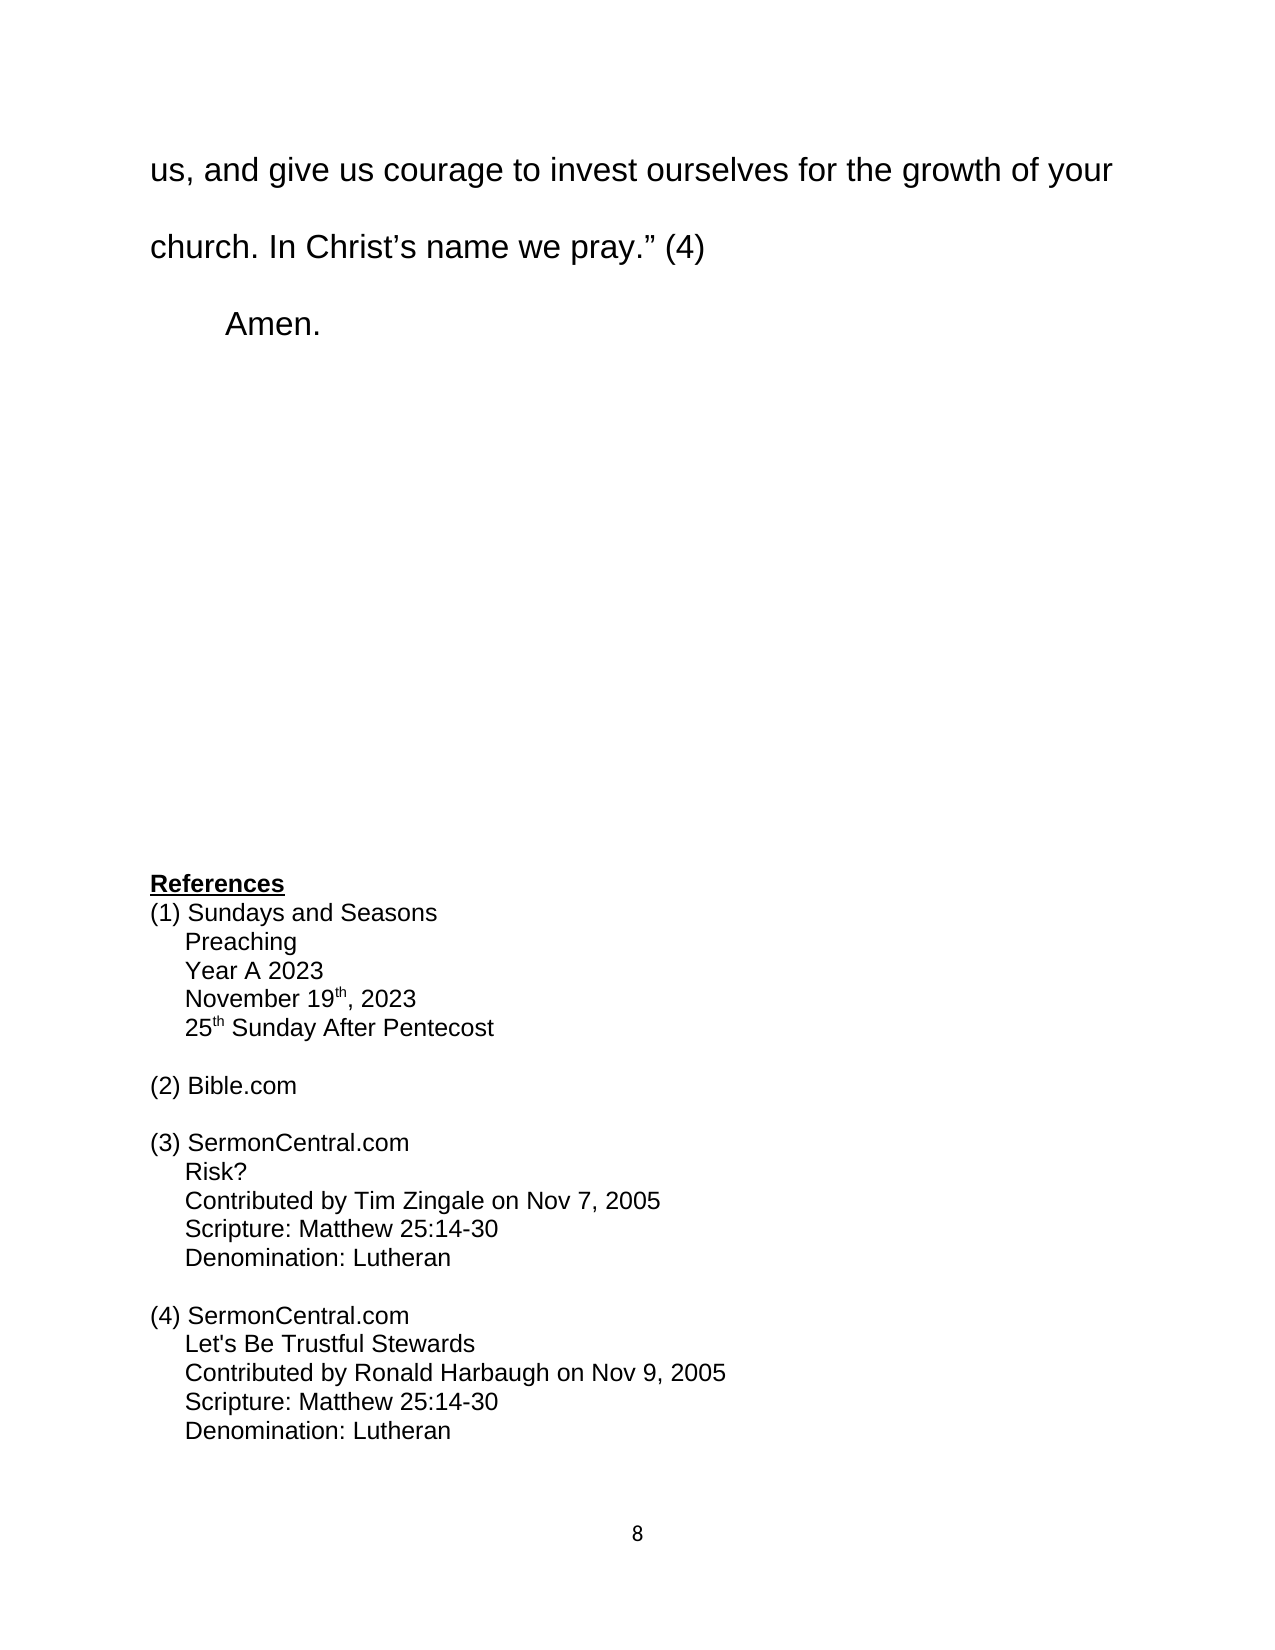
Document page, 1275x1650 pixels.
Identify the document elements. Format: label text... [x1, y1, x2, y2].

text Scripture: Matthew 25:14-30 [150, 1214, 1125, 1243]
text November 19th, 2023 [150, 984, 1125, 1013]
text (2) Bible.com [150, 1071, 1125, 1099]
text Contributed by Tim Zingale on Nov 7, 2005 [150, 1186, 1125, 1214]
text Risk? [150, 1157, 1125, 1186]
text (1) Sundays and Seasons [150, 898, 1125, 927]
text Denomination: Lutheran [150, 1243, 1125, 1272]
text Contributed by Ronald Harbaugh on Nov 9, 2005 [150, 1358, 1125, 1387]
text Preaching [150, 927, 1125, 956]
text (4) SermonCentral.com [150, 1301, 1125, 1329]
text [150, 150, 1125, 265]
text Amen. [150, 304, 1125, 342]
text 25th Sunday After Pentecost [150, 1013, 1125, 1042]
text Scripture: Matthew 25:14-30 [150, 1387, 1125, 1416]
text References [150, 869, 1125, 898]
text (3) SermonCentral.com [150, 1128, 1125, 1157]
text Let's Be Trustful Stewards [150, 1329, 1125, 1358]
text Year A 2023 [150, 956, 1125, 984]
text Denomination: Lutheran [150, 1416, 1125, 1444]
